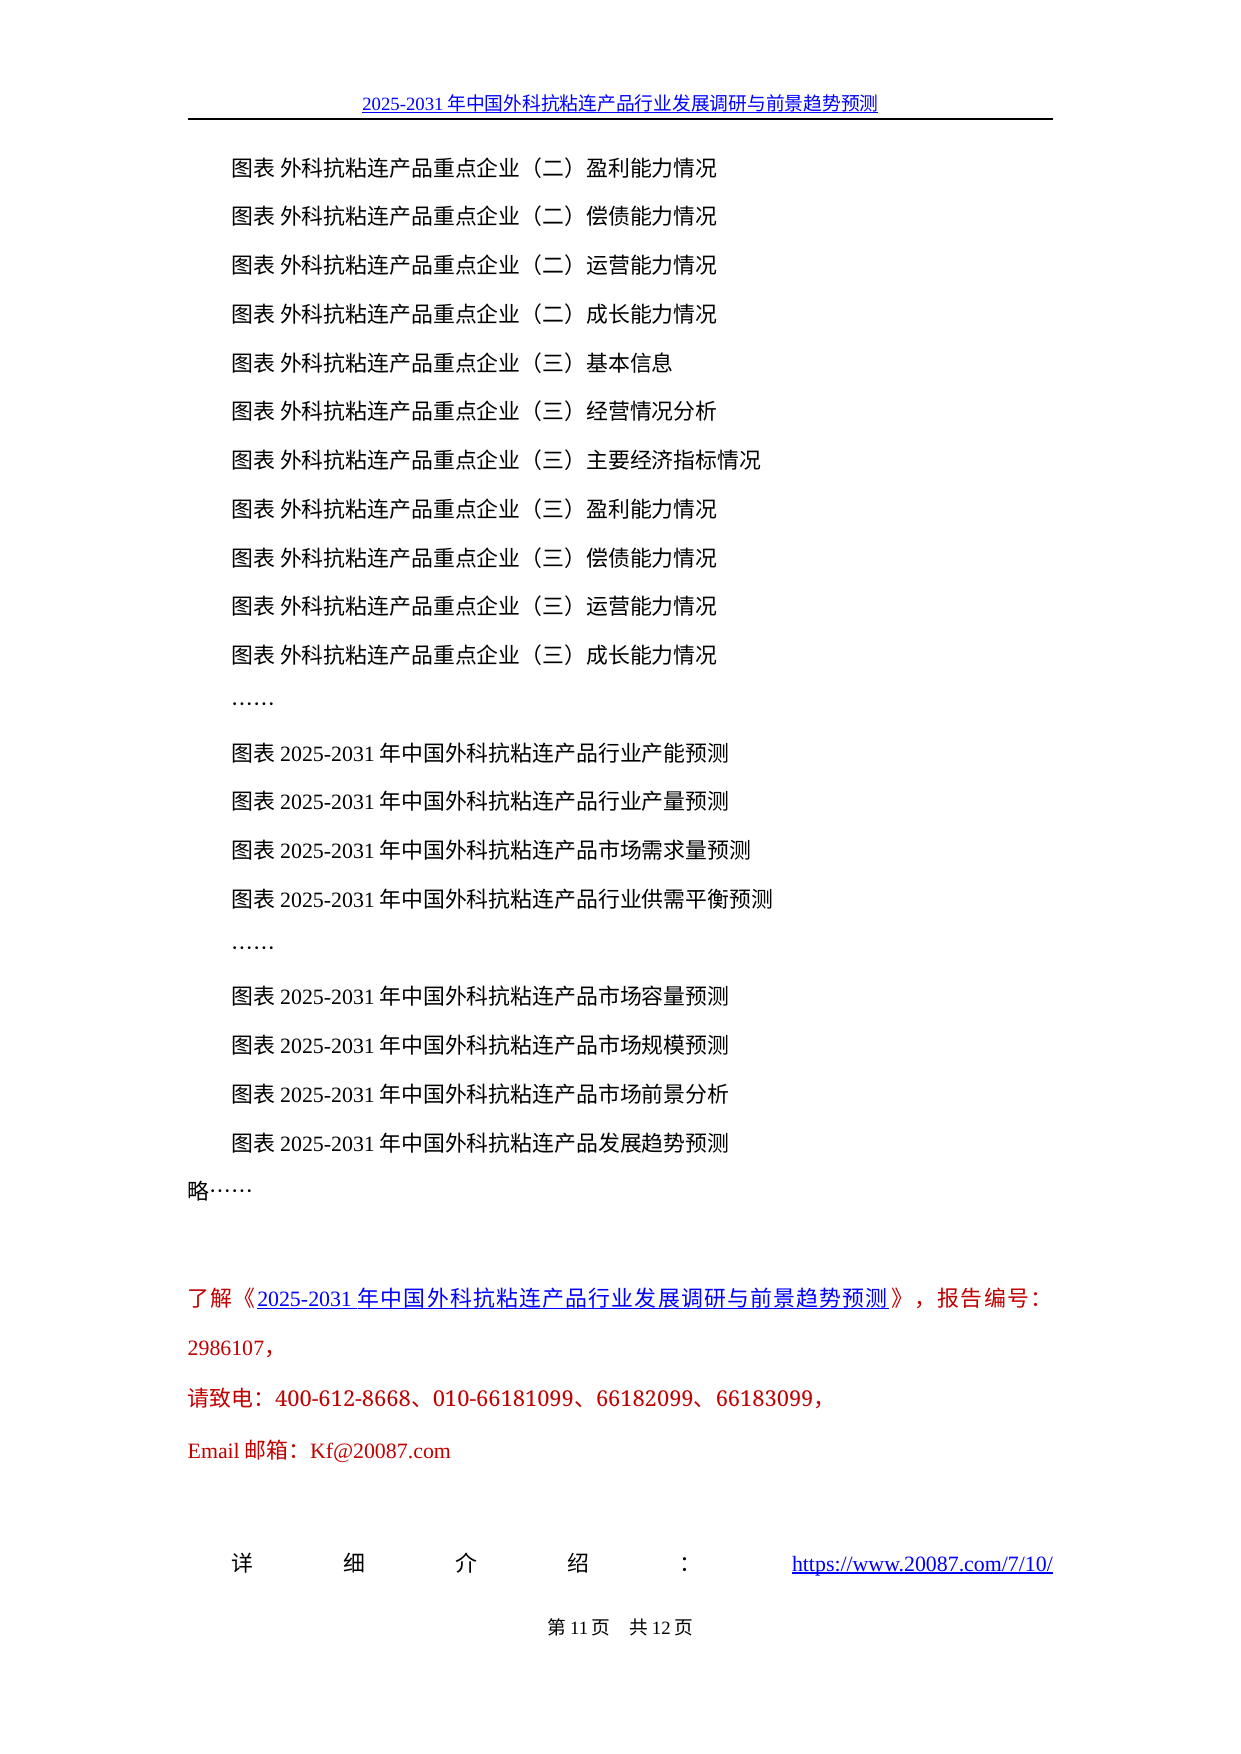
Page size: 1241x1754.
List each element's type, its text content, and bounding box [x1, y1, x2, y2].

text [187, 150, 1053, 1206]
text Email邮箱：Kf@20087.com [187, 1432, 1053, 1465]
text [187, 1545, 1053, 1578]
text 请致电：400-612-8668、010-66181099、66182099、66183099， [187, 1381, 1053, 1413]
text 了解《2025-2031年中国外科抗粘连产品行业发展调研与前景趋势预测》，报告编号：2986107， [187, 1280, 1053, 1362]
